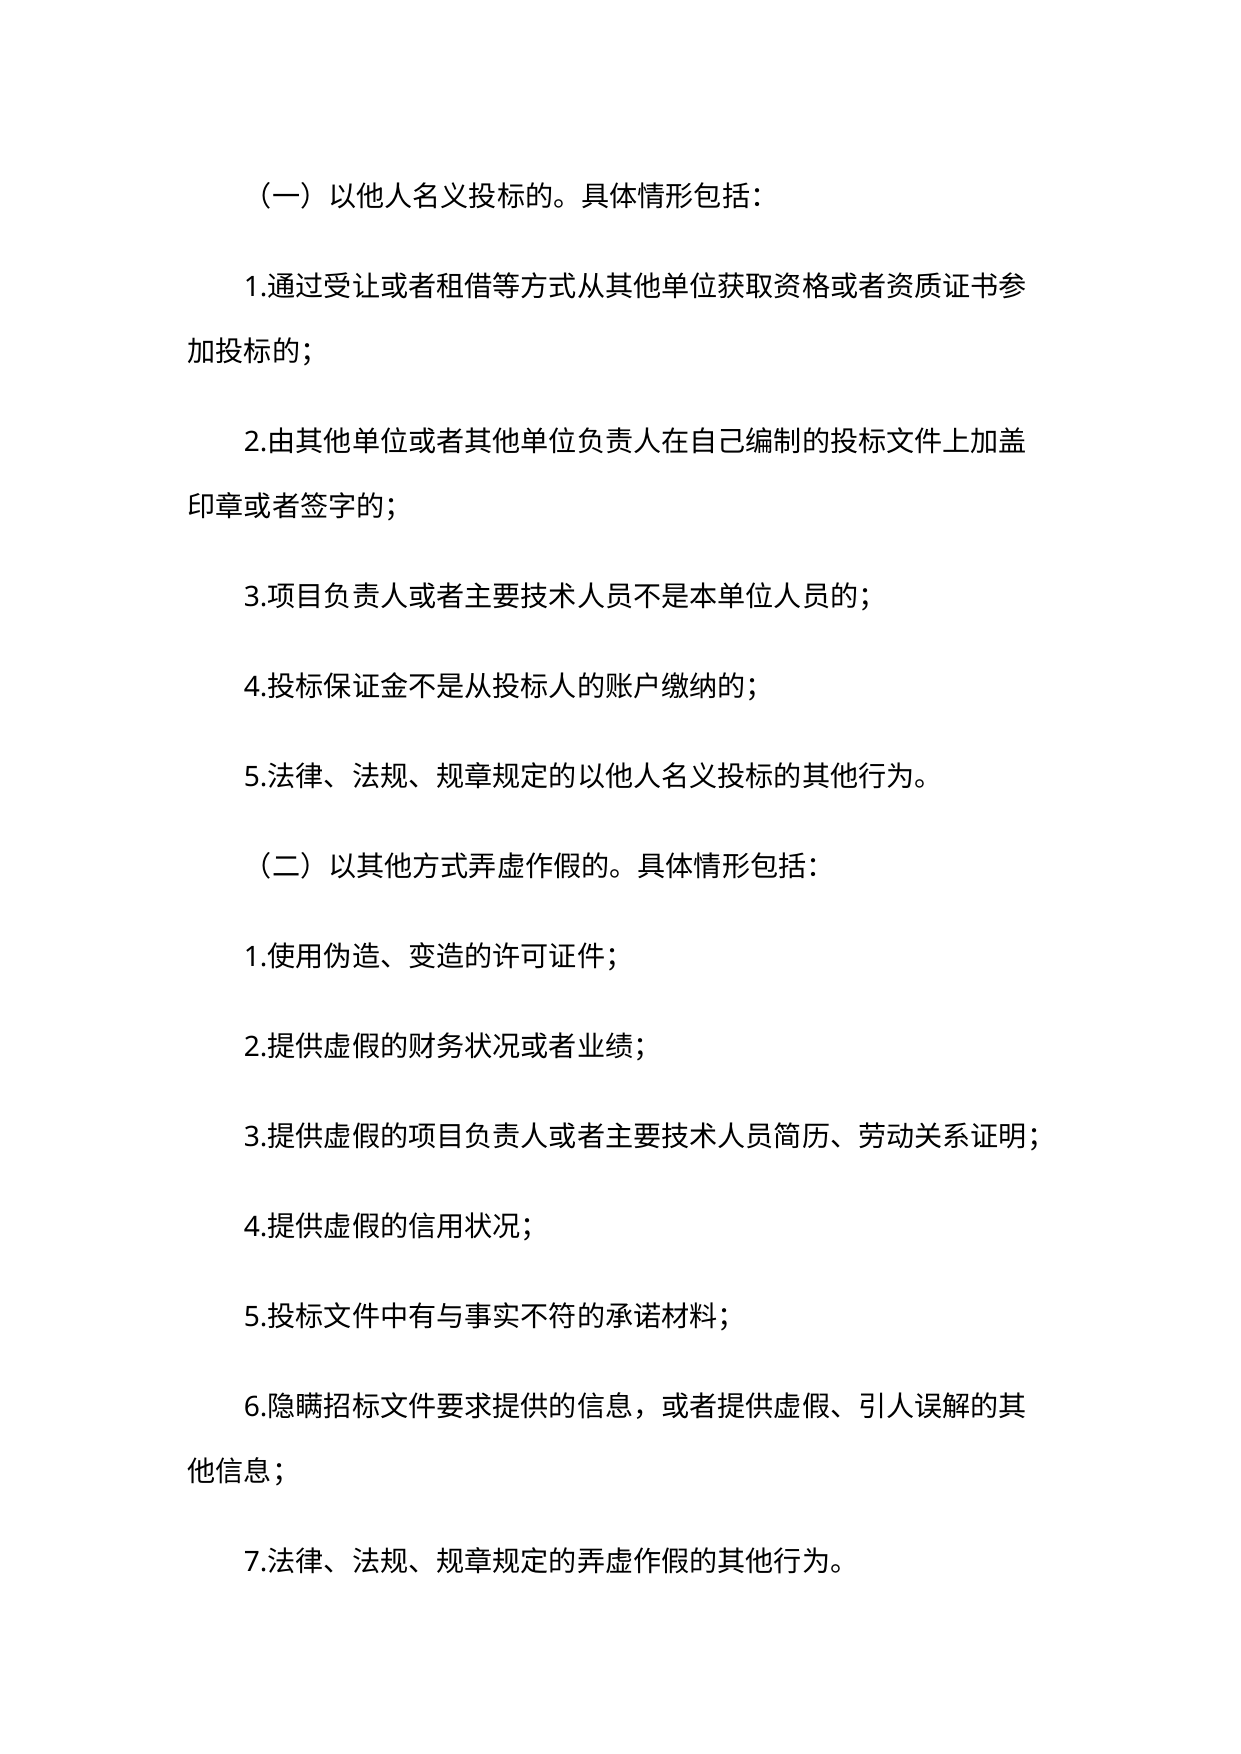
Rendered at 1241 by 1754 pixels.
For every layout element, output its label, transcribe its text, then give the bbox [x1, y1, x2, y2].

text 7.法律、法规、规章规定的弄虚作假的其他行为。 [187, 1527, 1053, 1592]
text 4.提供虚假的信用状况； [187, 1192, 1053, 1257]
text 6.隐瞒招标文件要求提供的信息，或者提供虚假、引人误解的其他信息； [187, 1372, 1053, 1502]
text 3.提供虚假的项目负责人或者主要技术人员简历、劳动关系证明； [187, 1102, 1053, 1167]
text 1.使用伪造、变造的许可证件； [187, 922, 1053, 987]
text （一）以他人名义投标的。具体情形包括： [187, 162, 1053, 227]
text 4.投标保证金不是从投标人的账户缴纳的； [187, 652, 1053, 717]
text 1.通过受让或者租借等方式从其他单位获取资格或者资质证书参加投标的； [187, 252, 1053, 382]
text 5.法律、法规、规章规定的以他人名义投标的其他行为。 [187, 742, 1053, 807]
text 3.项目负责人或者主要技术人员不是本单位人员的； [187, 562, 1053, 627]
text 5.投标文件中有与事实不符的承诺材料； [187, 1282, 1053, 1347]
text 2.提供虚假的财务状况或者业绩； [187, 1012, 1053, 1077]
text 2.由其他单位或者其他单位负责人在自己编制的投标文件上加盖印章或者签字的； [187, 407, 1053, 537]
text （二）以其他方式弄虚作假的。具体情形包括： [187, 832, 1053, 897]
